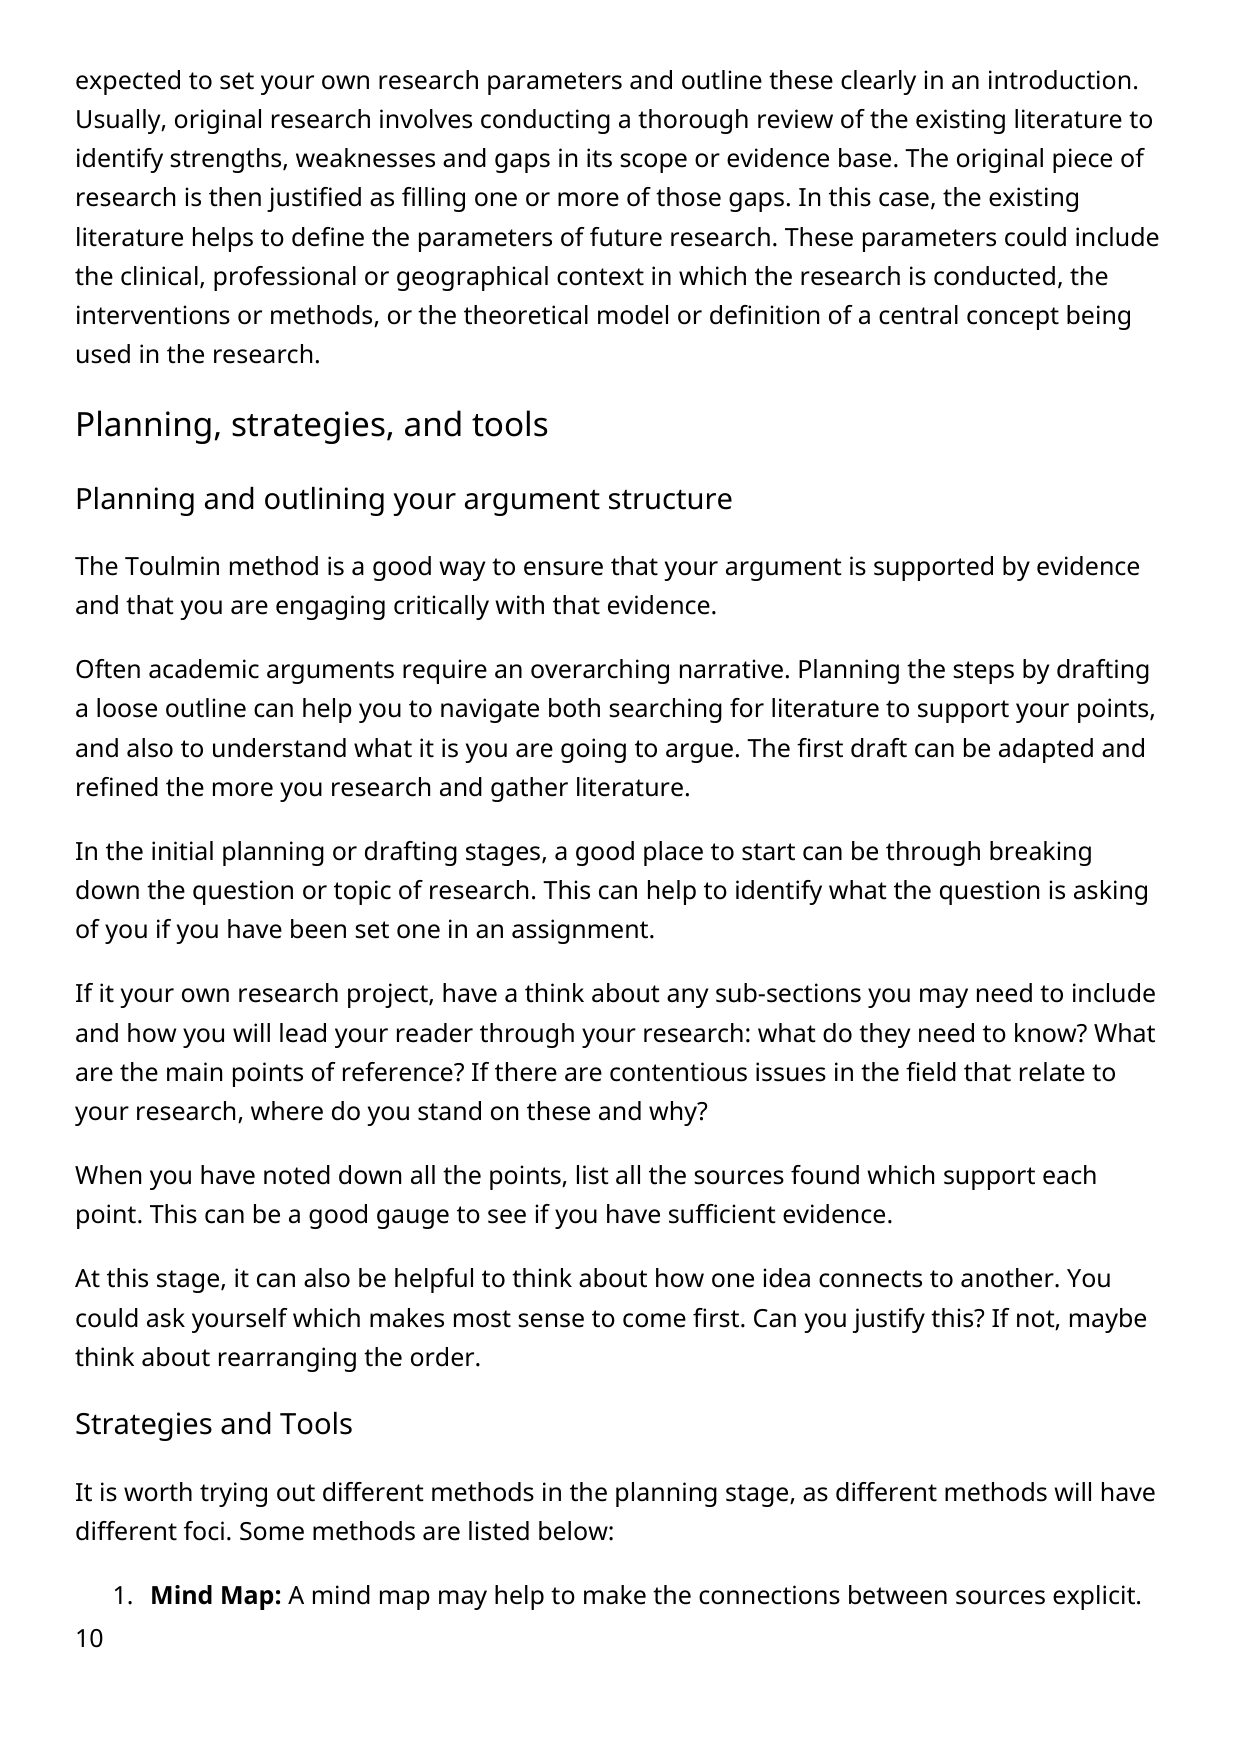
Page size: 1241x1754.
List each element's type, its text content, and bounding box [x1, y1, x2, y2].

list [112, 1578, 1165, 1612]
subtitle Planning, strategies, and tools [75, 401, 1165, 446]
subtitle Strategies and Tools [75, 1404, 1165, 1443]
text The Toulmin method is a good way to ensure that your argument is supported by evidence and that you are engaging critically with that evidence. [75, 549, 1165, 622]
text It is worth trying out different methods in the planning stage, as different methods will have different foci. Some methods are listed below: [75, 1474, 1165, 1547]
text At this stage, it can also be helpful to think about how one idea connects to another. You could ask yourself which makes most sense to come first. Can you justify this? If not, maybe think about rearranging the order. [75, 1261, 1165, 1373]
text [75, 62, 1165, 371]
text If it your own research project, have a think about any sub-sections you may need to include and how you will lead your reader through your research: what do they need to know? What are the main points of reference? If there are contentious issues in the field that relate to your research, where do you stand on these and why? [75, 976, 1165, 1128]
text Often academic arguments require an overarching narrative. Planning the steps by drafting a loose outline can help you to navigate both searching for literature to support your points, and also to understand what it is you are going to argue. The first draft can be adapted and refined the more you research and gather literature. [75, 652, 1165, 803]
text When you have noted down all the points, list all the sources found which support each point. This can be a good gauge to see if you have sufficient evidence. [75, 1158, 1165, 1231]
text In the initial planning or drafting stages, a good place to start can be through breaking down the question or topic of research. This can help to identify what the question is asking of you if you have been set one in an assignment. [75, 834, 1165, 946]
subtitle Planning and outlining your argument structure [75, 478, 1165, 518]
